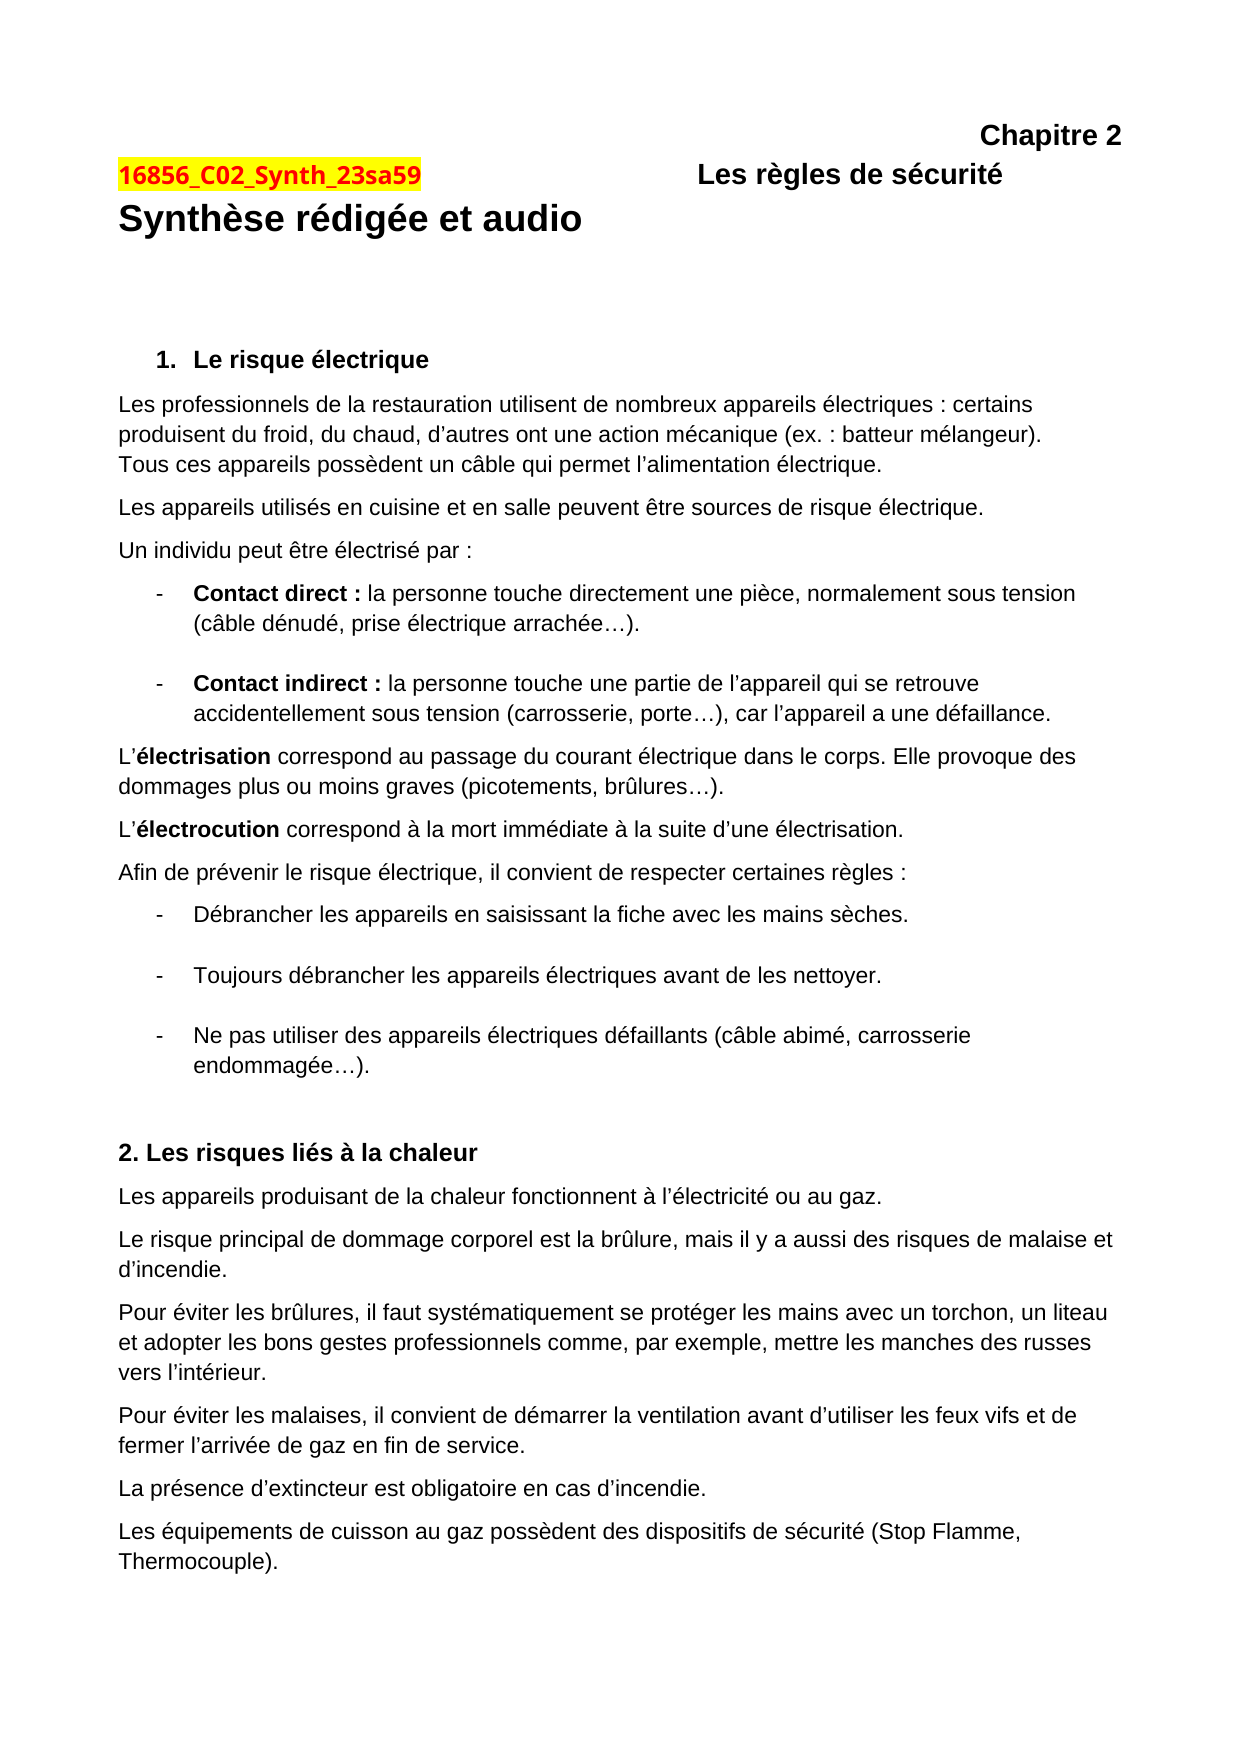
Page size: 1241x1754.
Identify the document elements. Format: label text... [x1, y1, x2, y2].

text Chapitre 2 [118, 118, 1122, 152]
list Débrancher les appareils en saisissant la fiche avec les mains sèches. [156, 901, 1122, 928]
text L’électrocution correspond à la mort immédiate à la suite d’une électrisation. [118, 816, 1122, 842]
text 16856_C02_Synth_23sa59 Les règles de sécurité [421, 157, 1122, 191]
list Ne pas utiliser des appareils électriques défaillants (câble abimé, carrosserie endommagée…). [156, 1022, 1122, 1079]
text Les professionnels de la restauration utilisent de nombreux appareils électriques : certains produisent du froid, du chaud, d’autres ont une action mécanique (ex. : batteur mélangeur). [118, 391, 1122, 447]
text Synthèse rédigée et audio [118, 196, 1122, 239]
text Afin de prévenir le risque électrique, il convient de respecter certaines règles : [118, 859, 1122, 885]
text L’électrisation correspond au passage du courant électrique dans le corps. Elle provoque des dommages plus ou moins graves (picotements, brûlures…). [118, 743, 1122, 799]
list Contact direct : la personne touche directement une pièce, normalement sous tension (câble dénudé, prise électrique arrachée…). [156, 579, 1122, 636]
text Les équipements de cuisson au gaz possèdent des dispositifs de sécurité (Stop Flamme, Thermocouple). [118, 1518, 1122, 1574]
text Pour éviter les brûlures, il faut systématiquement se protéger les mains avec un torchon, un liteau et adopter les bons gestes professionnels comme, par exemple, mettre les manches des russes vers l’intérieur. [118, 1299, 1122, 1386]
text La présence d’extincteur est obligatoire en cas d’incendie. [118, 1475, 1122, 1501]
list Toujours débrancher les appareils électriques avant de les nettoyer. [156, 962, 1122, 988]
text Les appareils utilisés en cuisine et en salle peuvent être sources de risque électrique. [118, 494, 1122, 520]
text Le risque principal de dommage corporel est la brûlure, mais il y a aussi des risques de malaise et d’incendie. [118, 1226, 1122, 1283]
text Un individu peut être électrisé par : [118, 537, 1122, 563]
text Pour éviter les malaises, il convient de démarrer la ventilation avant d’utiliser les feux vifs et de fermer l’arrivée de gaz en fin de service. [118, 1402, 1122, 1459]
text Les appareils produisant de la chaleur fonctionnent à l’électricité ou au gaz. [118, 1183, 1122, 1210]
list Contact indirect : la personne touche une partie de l’appareil qui se retrouve accidentellement sous tension (carrosserie, porte…), car l’appareil a une défaillance. [156, 670, 1122, 727]
text Tous ces appareils possèdent un câble qui permet l’alimentation électrique. [118, 451, 1122, 478]
text 2. Les risques liés à la chaleur [118, 1138, 1122, 1167]
list Le risque électrique [156, 345, 1122, 374]
